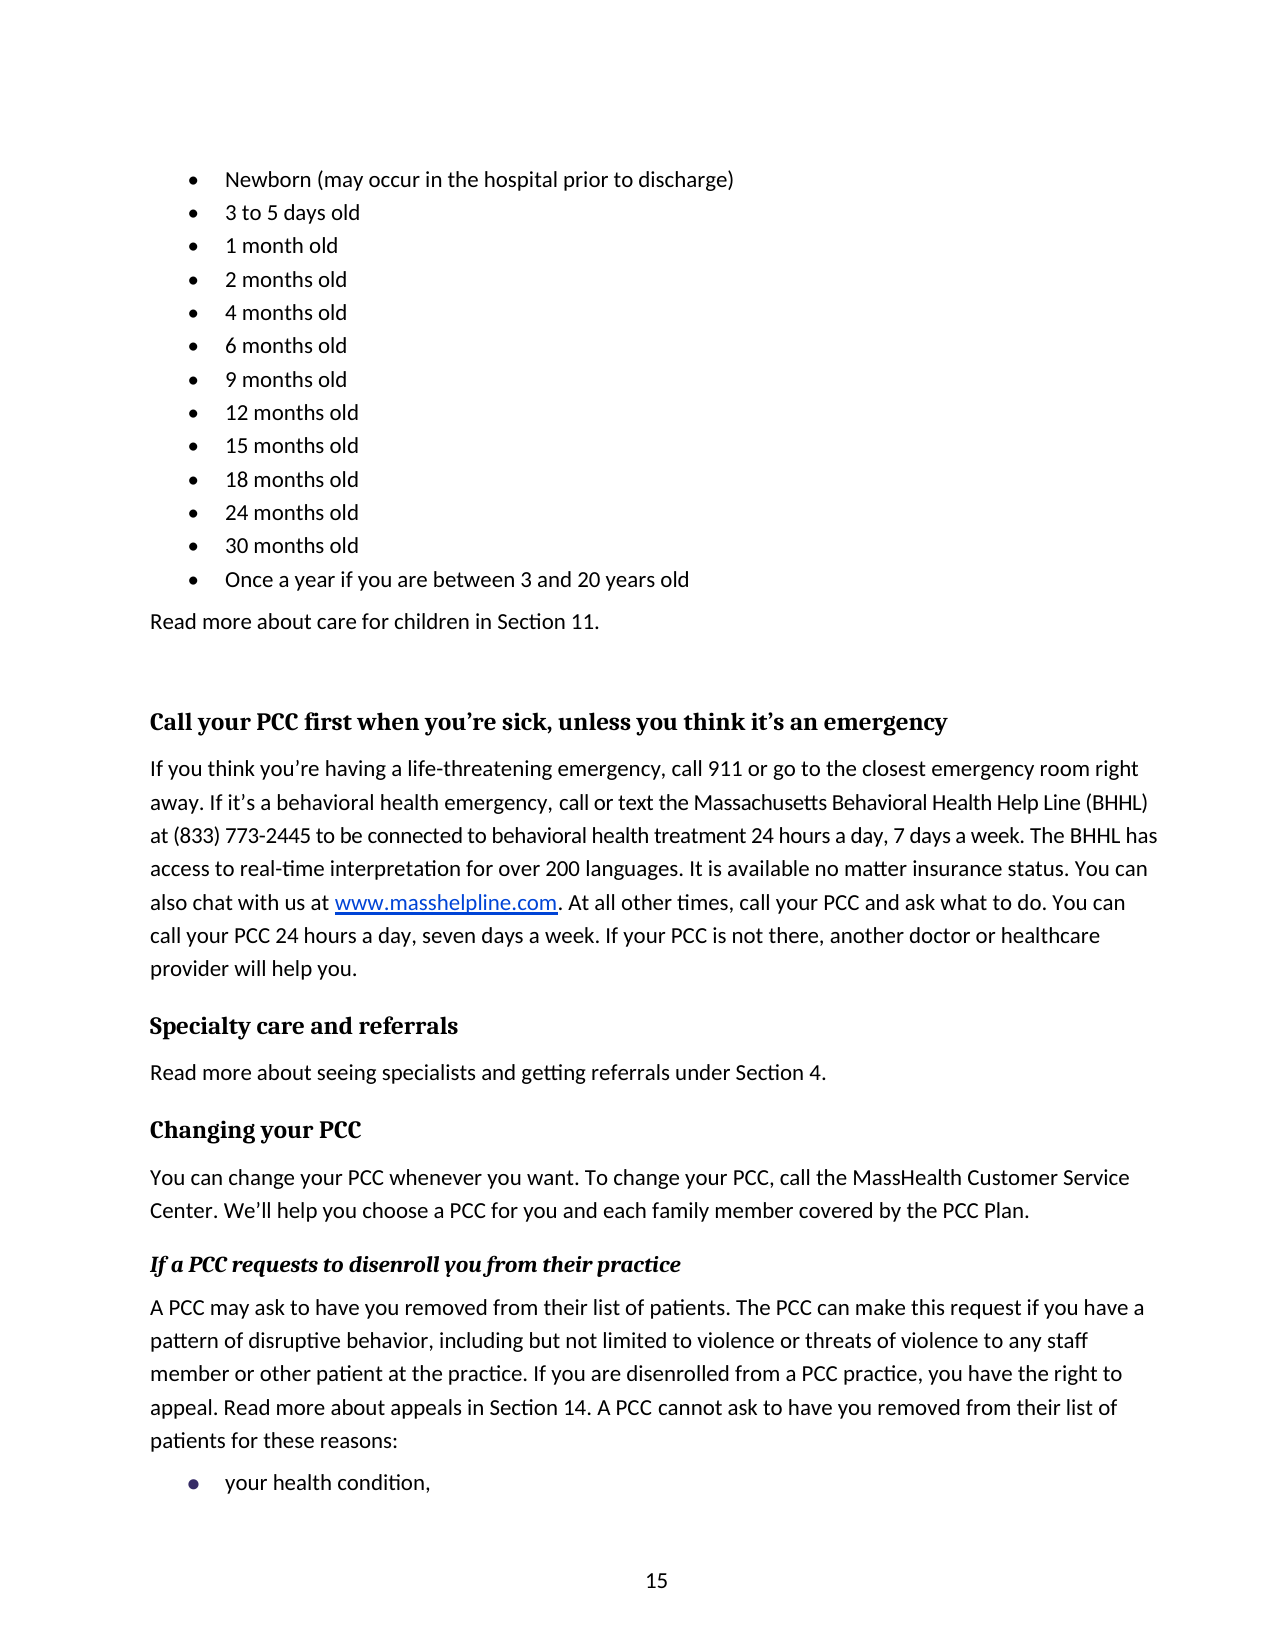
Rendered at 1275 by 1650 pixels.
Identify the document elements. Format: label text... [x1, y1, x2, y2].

list 2 months old [187, 259, 1162, 293]
list 12 months old [187, 393, 1162, 426]
text If you think you’re having a life-threatening emergency, call 911 or go to the closest emergency room right away. If it’s a behavioral health emergency, call or text the Massachusetts Behavioral Health Help Line (BHHL) at (833) 773-2445 to be connected to behavioral health treatment 24 hours a day, 7 days a week. The BHHL has access to real-time interpretation for over 200 languages. It is available no matter insurance status. You can also chat with us at www.masshelpline.com. At all other times, call your PCC and ask what to do. You can call your PCC 24 hours a day, seven days a week. If your PCC is not there, another doctor or healthcare provider will help you. [150, 749, 1162, 982]
list 3 to 5 days old [187, 193, 1162, 226]
text A PCC may ask to have you removed from their list of patients. The PCC can make this request if you have a pattern of disruptive behavior, including but not limited to violence or threats of violence to any staff member or other patient at the practice. If you are disenrolled from a PCC practice, you have the right to appeal. Read more about appeals in Section 14. A PCC cannot ask to have you removed from their list of patients for these reasons: [150, 1287, 1162, 1454]
subtitle Call your PCC first when you’re sick, unless you think it’s an emergency [150, 703, 1153, 736]
list your health condition, [187, 1463, 1162, 1497]
list 30 months old [187, 526, 1162, 559]
list Once a year if you are between 3 and 20 years old [187, 559, 1162, 593]
list 1 month old [187, 226, 1162, 259]
list 15 months old [187, 426, 1162, 459]
list 4 months old [187, 293, 1162, 326]
list 6 months old [187, 326, 1162, 359]
text Read more about care for children in Section 11. [150, 602, 1162, 635]
text Read more about seeing specialists and getting referrals under Section 4. [150, 1053, 1162, 1086]
subtitle If a PCC requests to disenroll you from their practice [150, 1245, 1162, 1278]
subtitle Specialty care and referrals [150, 1007, 1153, 1041]
list 24 months old [187, 493, 1162, 526]
list Newborn (may occur in the hospital prior to discharge) [187, 159, 1162, 193]
subtitle Changing your PCC [150, 1111, 1153, 1145]
list 18 months old [187, 459, 1162, 493]
text You can change your PCC whenever you want. To change your PCC, call the MassHealth Customer Service Center. We’ll help you choose a PCC for you and each family member covered by the PCC Plan. [150, 1157, 1162, 1224]
list 9 months old [187, 359, 1162, 393]
